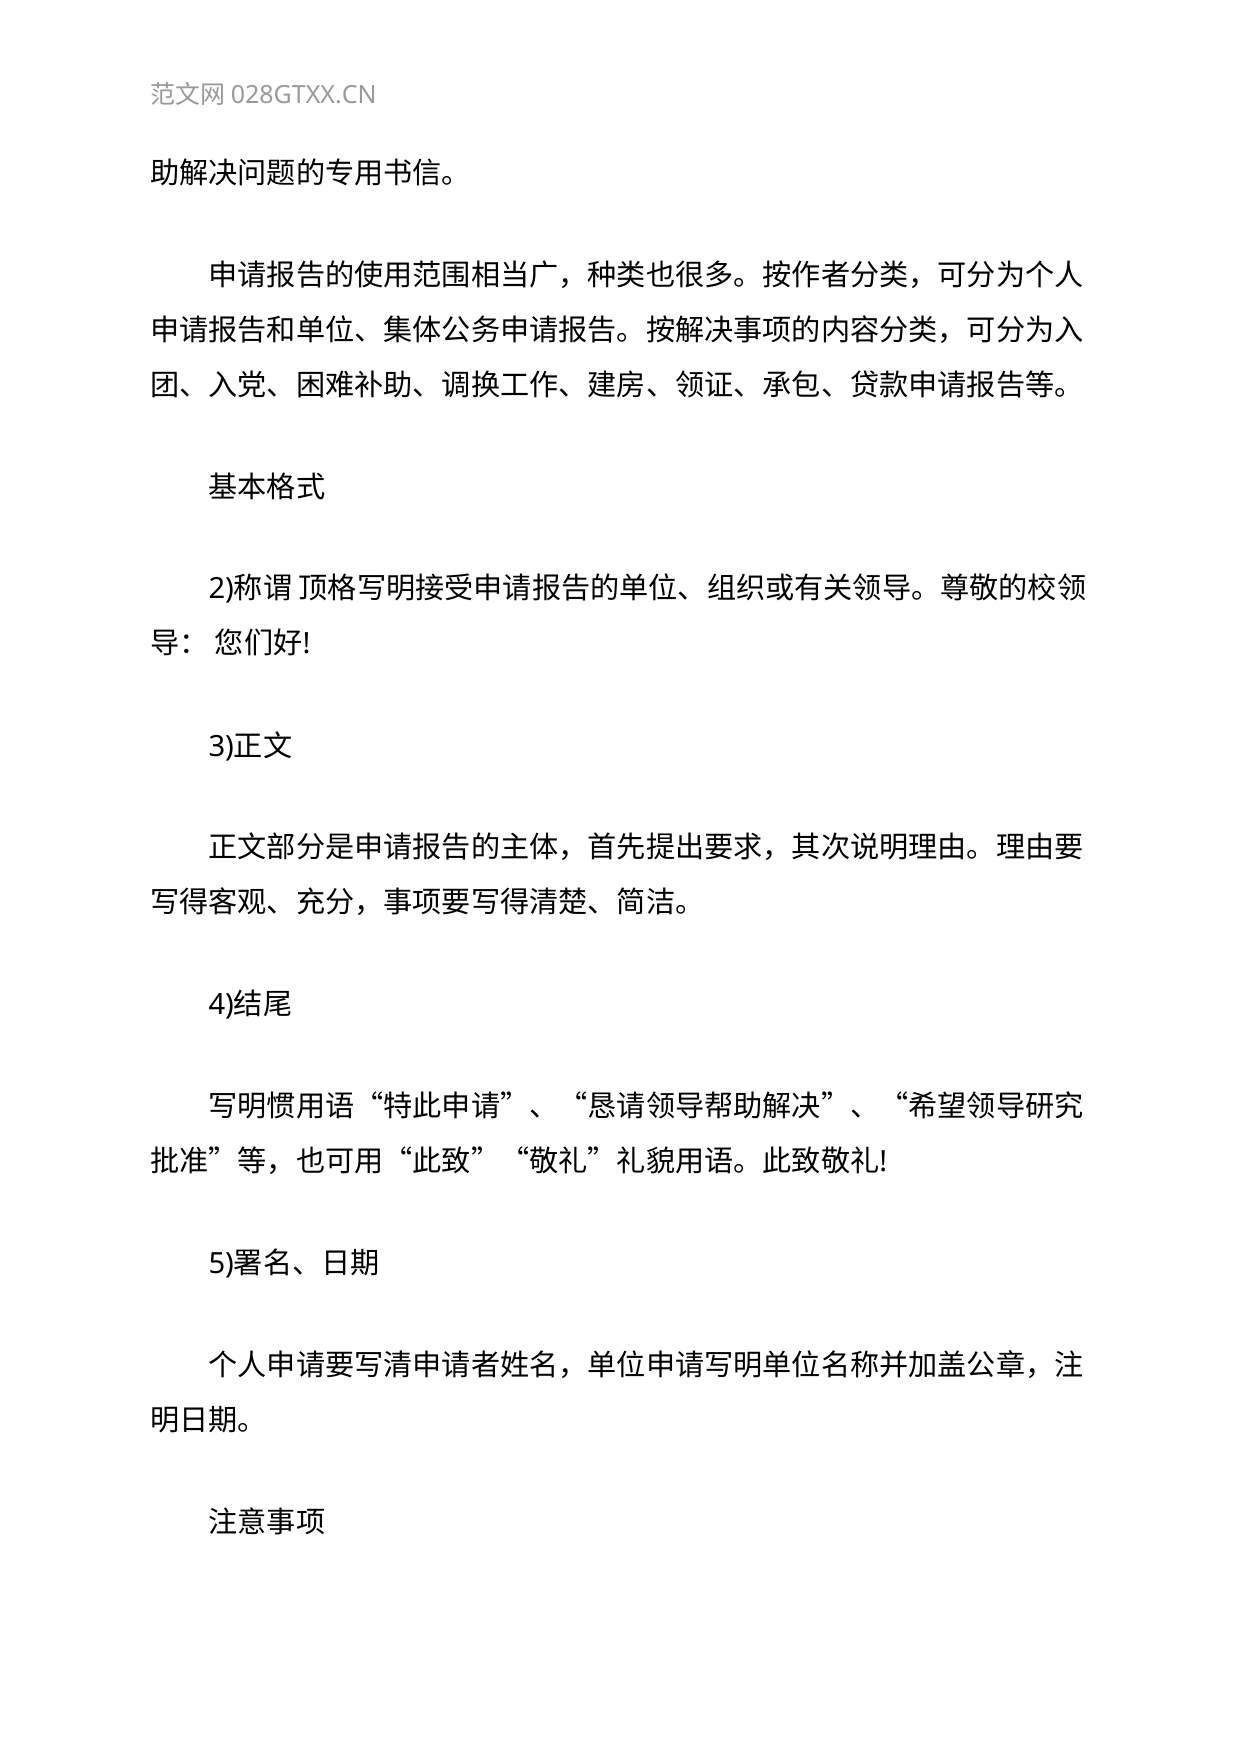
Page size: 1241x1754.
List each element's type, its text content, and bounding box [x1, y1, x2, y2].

text 注意事项 [150, 1498, 1090, 1541]
text 3)正文 [150, 722, 1090, 764]
text 写明惯用语“特此申请”、“恳请领导帮助解决”、“希望领导研究批准”等，也可用“此致”“敬礼”礼貌用语。此致敬礼! [150, 1083, 1090, 1180]
text 5)署名、日期 [150, 1239, 1090, 1282]
text 2)称谓 顶格写明接受申请报告的单位、组织或有关领导。尊敬的校领导： 您们好! [150, 565, 1090, 662]
text 申请报告的使用范围相当广，种类也很多。按作者分类，可分为个人申请报告和单位、集体公务申请报告。按解决事项的内容分类，可分为入团、入党、困难补助、调换工作、建房、领证、承包、贷款申请报告等。 [150, 252, 1090, 404]
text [150, 150, 1090, 192]
text 基本格式 [150, 463, 1090, 506]
text 正文部分是申请报告的主体，首先提出要求，其次说明理由。理由要写得客观、充分，事项要写得清楚、简洁。 [150, 824, 1090, 921]
text 4)结尾 [150, 981, 1090, 1023]
text 个人申请要写清申请者姓名，单位申请写明单位名称并加盖公章，注明日期。 [150, 1342, 1090, 1439]
